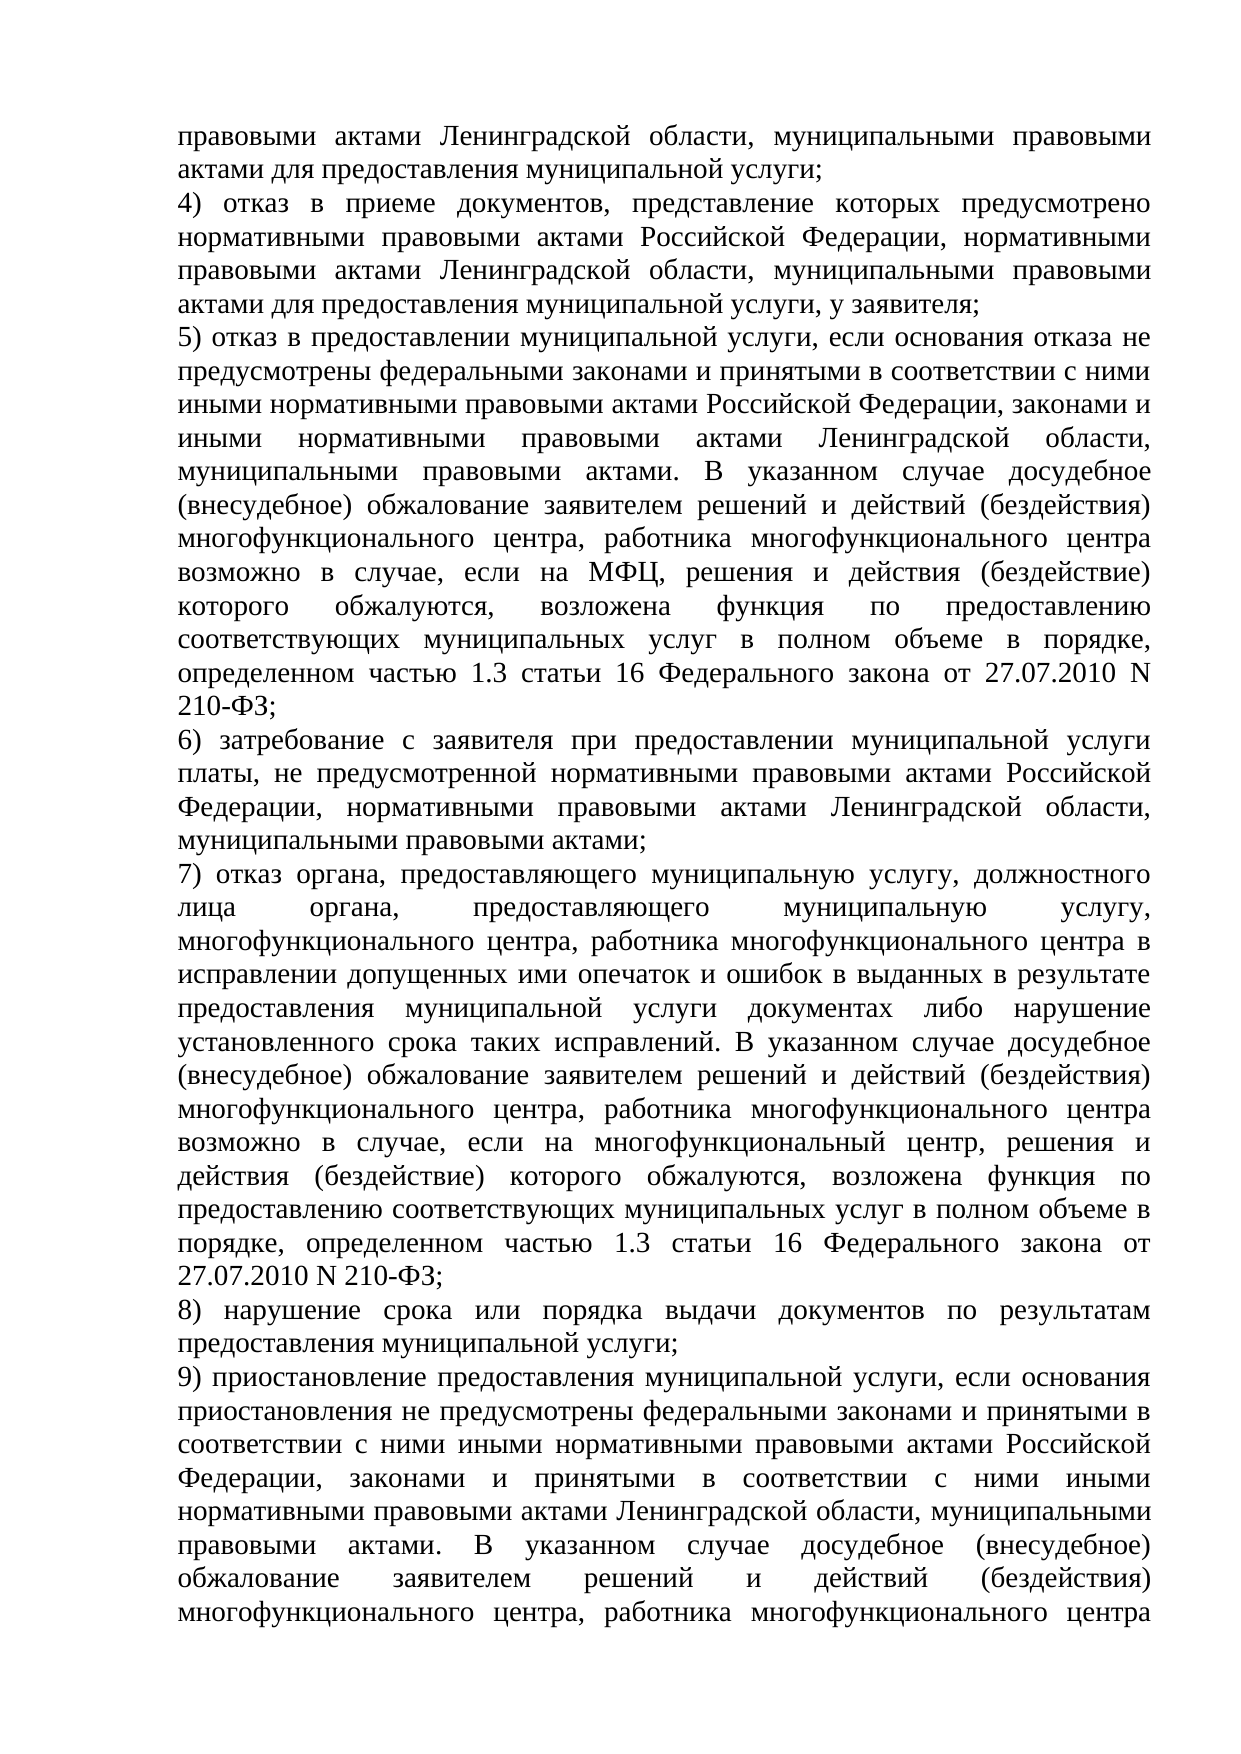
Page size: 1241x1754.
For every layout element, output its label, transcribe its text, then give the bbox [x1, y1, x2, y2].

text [177, 1359, 1152, 1627]
text 4) отказ в приеме документов, представление которых предусмотрено нормативными правовыми актами Российской Федерации, нормативными правовыми актами Ленинградской области, муниципальными правовыми актами для предоставления муниципальной услуги, у заявителя; [177, 185, 1152, 319]
text 5) отказ в предоставлении муниципальной услуги, если основания отказа не предусмотрены федеральными законами и принятыми в соответствии с ними иными нормативными правовыми актами Российской Федерации, законами и иными нормативными правовыми актами Ленинградской области, муниципальными правовыми актами. В указанном случае досудебное (внесудебное) обжалование заявителем решений и действий (бездействия) многофункционального центра, работника многофункционального центра возможно в случае, если на МФЦ, решения и действия (бездействие) которого обжалуются, возложена функция по предоставлению соответствующих муниципальных услуг в полном объеме в порядке, определенном частью 1.3 статьи 16 Федерального закона от 27.07.2010 N 210-ФЗ; [177, 319, 1152, 722]
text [177, 118, 1152, 185]
text 8) нарушение срока или порядка выдачи документов по результатам предоставления муниципальной услуги; [177, 1292, 1152, 1359]
text 7) отказ органа, предоставляющего муниципальную услугу, должностного лица органа, предоставляющего муниципальную услугу, многофункционального центра, работника многофункционального центра в исправлении допущенных ими опечаток и ошибок в выданных в результате предоставления муниципальной услуги документах либо нарушение установленного срока таких исправлений. В указанном случае досудебное (внесудебное) обжалование заявителем решений и действий (бездействия) многофункционального центра, работника многофункционального центра возможно в случае, если на многофункциональный центр, решения и действия (бездействие) которого обжалуются, возложена функция по предоставлению соответствующих муниципальных услуг в полном объеме в порядке, определенном частью 1.3 статьи 16 Федерального закона от 27.07.2010 N 210-ФЗ; [177, 856, 1152, 1292]
text 6) затребование с заявителя при предоставлении муниципальной услуги платы, не предусмотренной нормативными правовыми актами Российской Федерации, нормативными правовыми актами Ленинградской области, муниципальными правовыми актами; [177, 722, 1152, 856]
